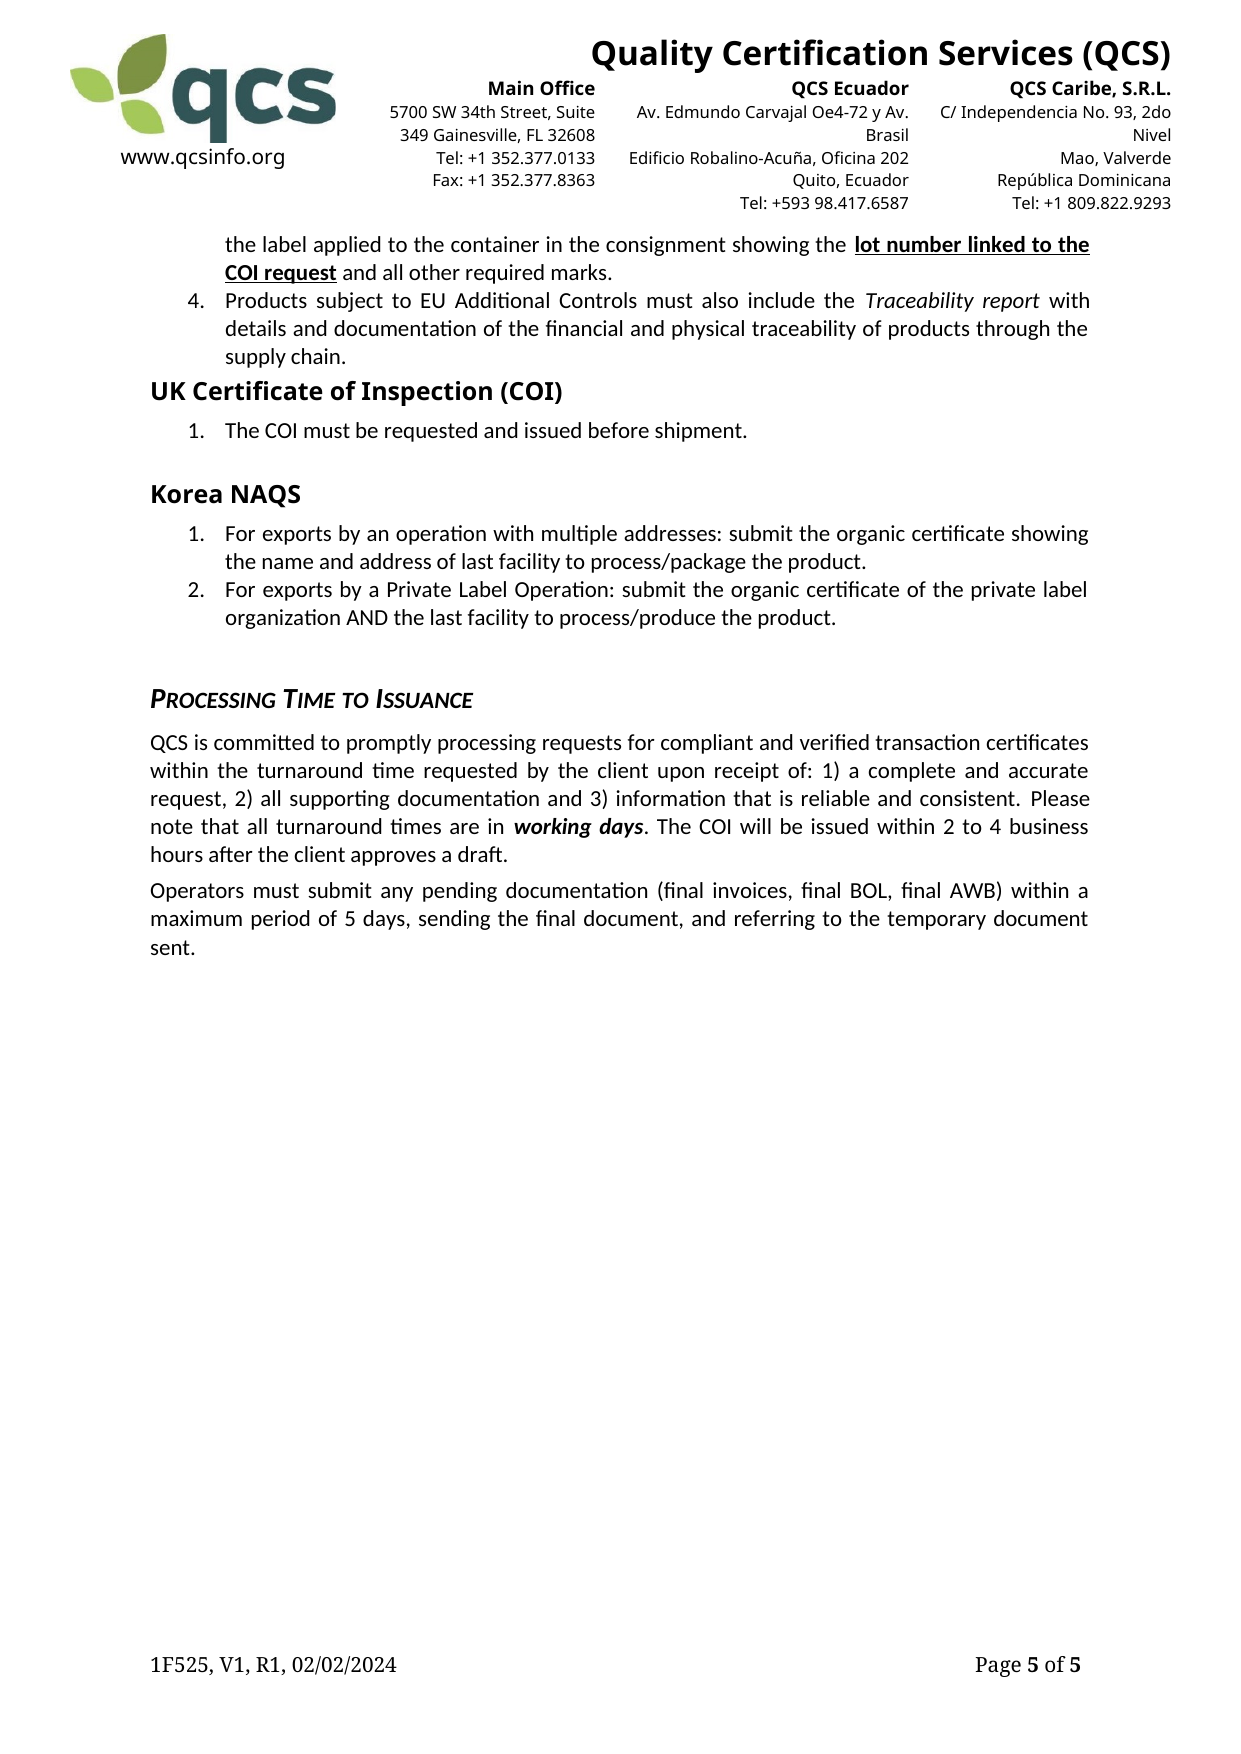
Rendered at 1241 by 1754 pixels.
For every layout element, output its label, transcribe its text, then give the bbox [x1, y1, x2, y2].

text Operators must submit any pending documentation (final invoices, final BOL, final AWB) within a maximum period of 5 days, sending the final document, and referring to the temporary document sent. [150, 877, 1090, 961]
list Products subject to EU Additional Controls must also include the Traceability report with details and documentation of the financial and physical traceability of products through the supply chain. [187, 286, 1090, 370]
list The COI must be requested and issued before shipment. [187, 416, 1090, 444]
subtitle Korea NAQS [150, 477, 1090, 511]
picture [70, 34, 336, 143]
list For exports by an operation with multiple addresses: submit the organic certificate showing the name and address of last facility to process/package the product. [187, 519, 1090, 575]
text QCS is committed to promptly processing requests for compliant and verified transaction certificates within the turnaround time requested by the client upon receipt of: 1) a complete and accurate request, 2) all supporting documentation and 3) information that is reliable and consistent. Please note that all turnaround times are in working days. The COI will be issued within 2 to 4 business hours after the client approves a draft. [150, 728, 1090, 868]
list For exports by a Private Label Operation: submit the organic certificate of the private label organization AND the last facility to process/produce the product. [187, 575, 1090, 631]
subtitle Processing Time to Issuance [150, 680, 1090, 716]
subtitle UK Certificate of Inspection (COI) [150, 374, 1090, 408]
